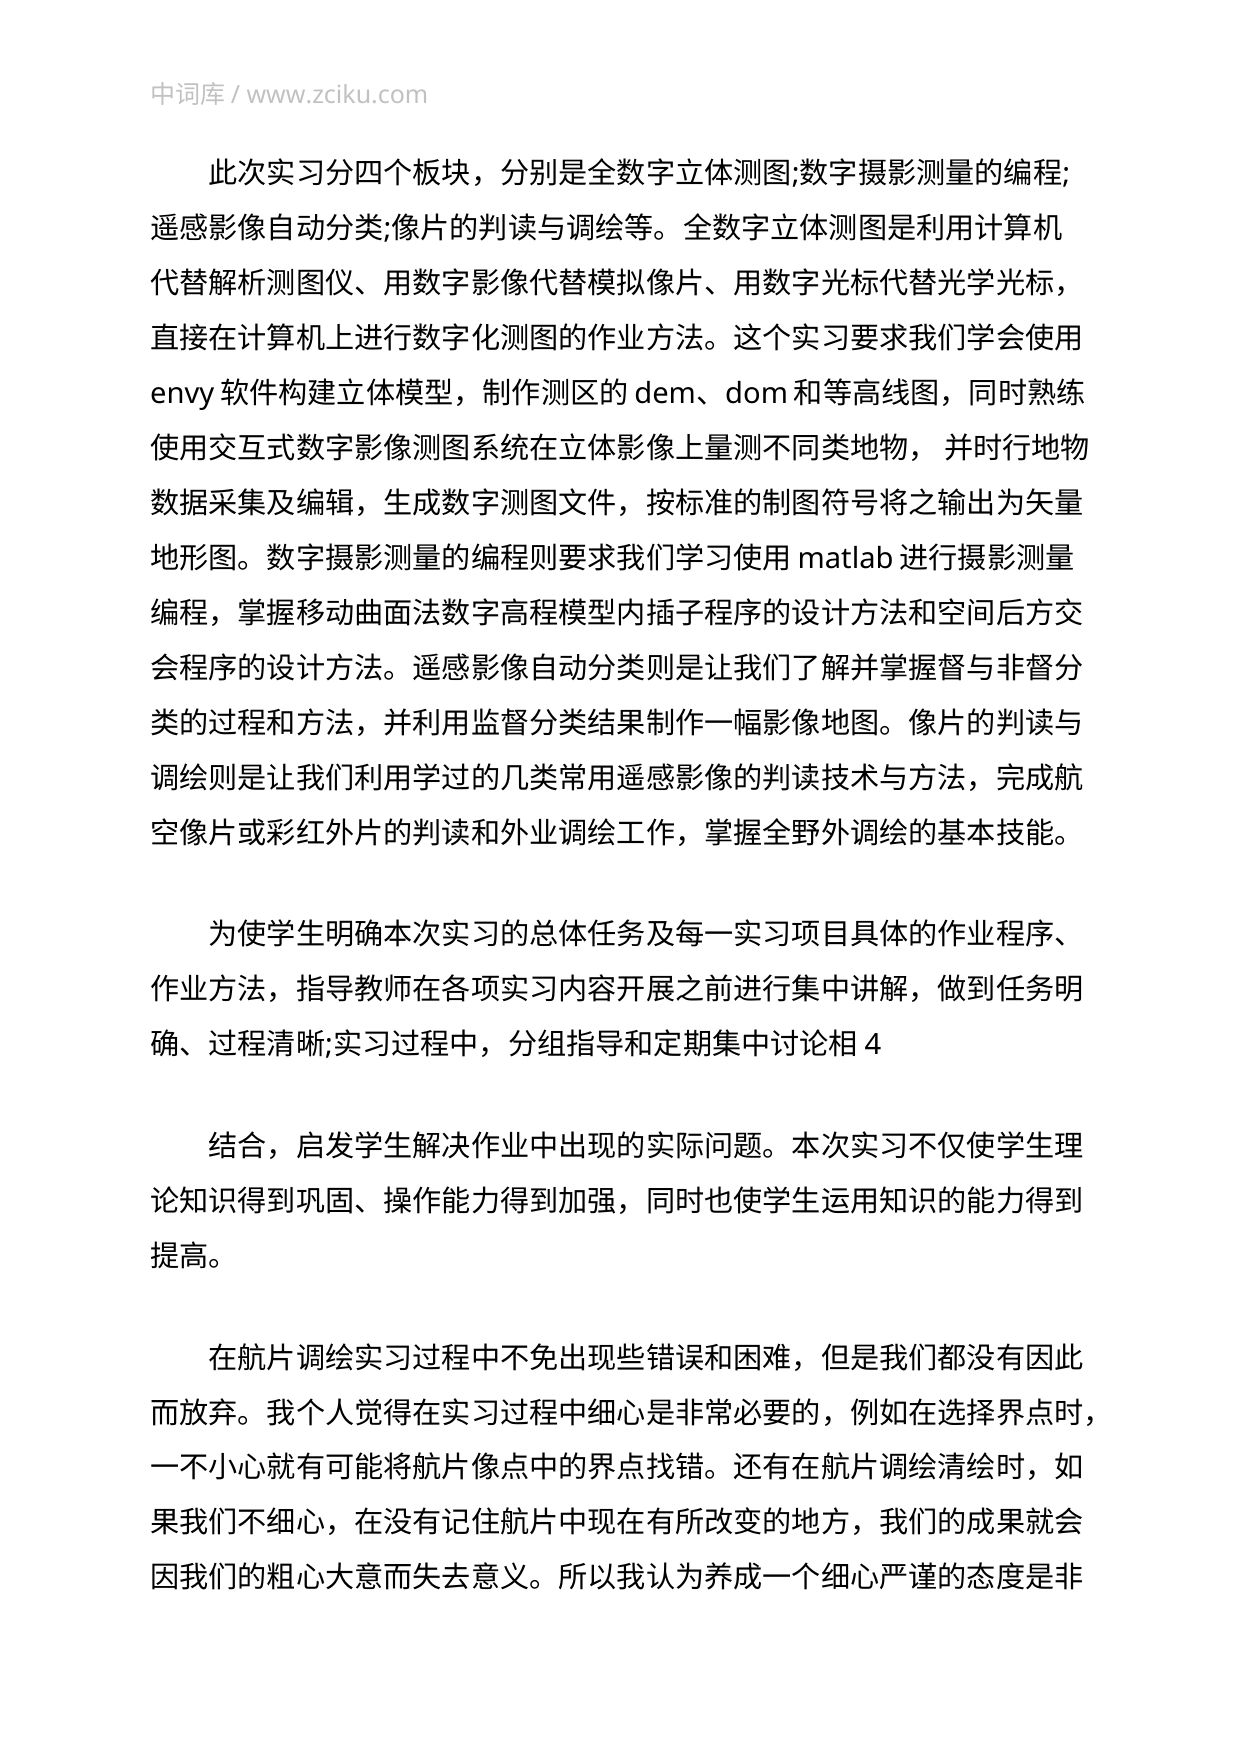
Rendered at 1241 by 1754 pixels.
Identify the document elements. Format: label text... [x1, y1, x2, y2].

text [150, 1334, 1090, 1596]
text 此次实习分四个板块，分别是全数字立体测图;数字摄影测量的编程;遥感影像自动分类;像片的判读与调绘等。全数字立体测图是利用计算机代替解析测图仪、用数字影像代替模拟像片、用数字光标代替光学光标，直接在计算机上进行数字化测图的作业方法。这个实习要求我们学会使用envy软件构建立体模型，制作测区的dem、dom和等高线图，同时熟练使用交互式数字影像测图系统在立体影像上量测不同类地物， 并时行地物数据采集及编辑，生成数字测图文件，按标准的制图符号将之输出为矢量地形图。数字摄影测量的编程则要求我们学习使用matlab进行摄影测量编程，掌握移动曲面法数字高程模型内插子程序的设计方法和空间后方交会程序的设计方法。遥感影像自动分类则是让我们了解并掌握督与非督分类的过程和方法，并利用监督分类结果制作一幅影像地图。像片的判读与调绘则是让我们利用学过的几类常用遥感影像的判读技术与方法，完成航空像片或彩红外片的判读和外业调绘工作，掌握全野外调绘的基本技能。 [150, 150, 1090, 851]
text 为使学生明确本次实习的总体任务及每一实习项目具体的作业程序、作业方法，指导教师在各项实习内容开展之前进行集中讲解，做到任务明确、过程清晰;实习过程中，分组指导和定期集中讨论相 4 [150, 911, 1090, 1063]
text 结合，启发学生解决作业中出现的实际问题。本次实习不仅使学生理论知识得到巩固、操作能力得到加强，同时也使学生运用知识的能力得到提高。 [150, 1123, 1090, 1275]
